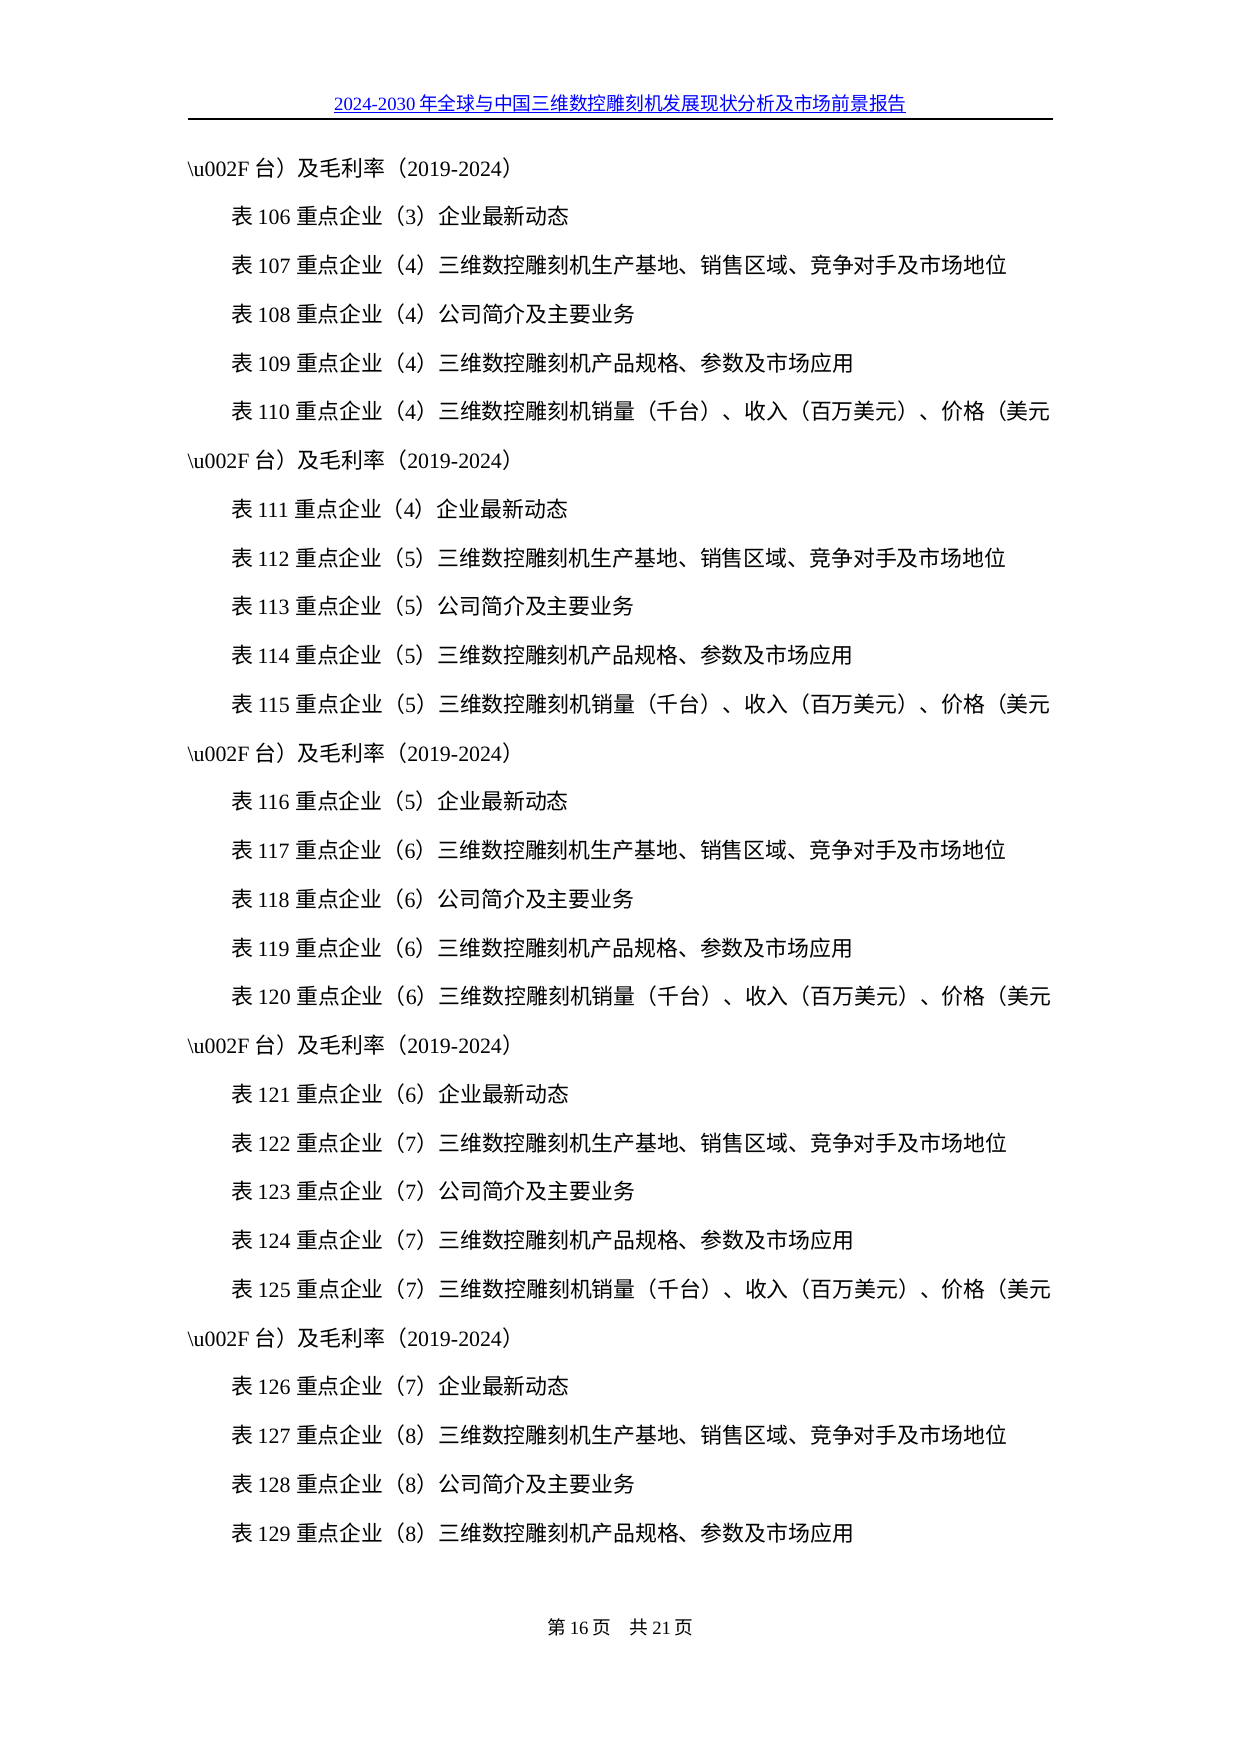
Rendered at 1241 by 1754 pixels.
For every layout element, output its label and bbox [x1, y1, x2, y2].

text [187, 150, 1053, 1548]
